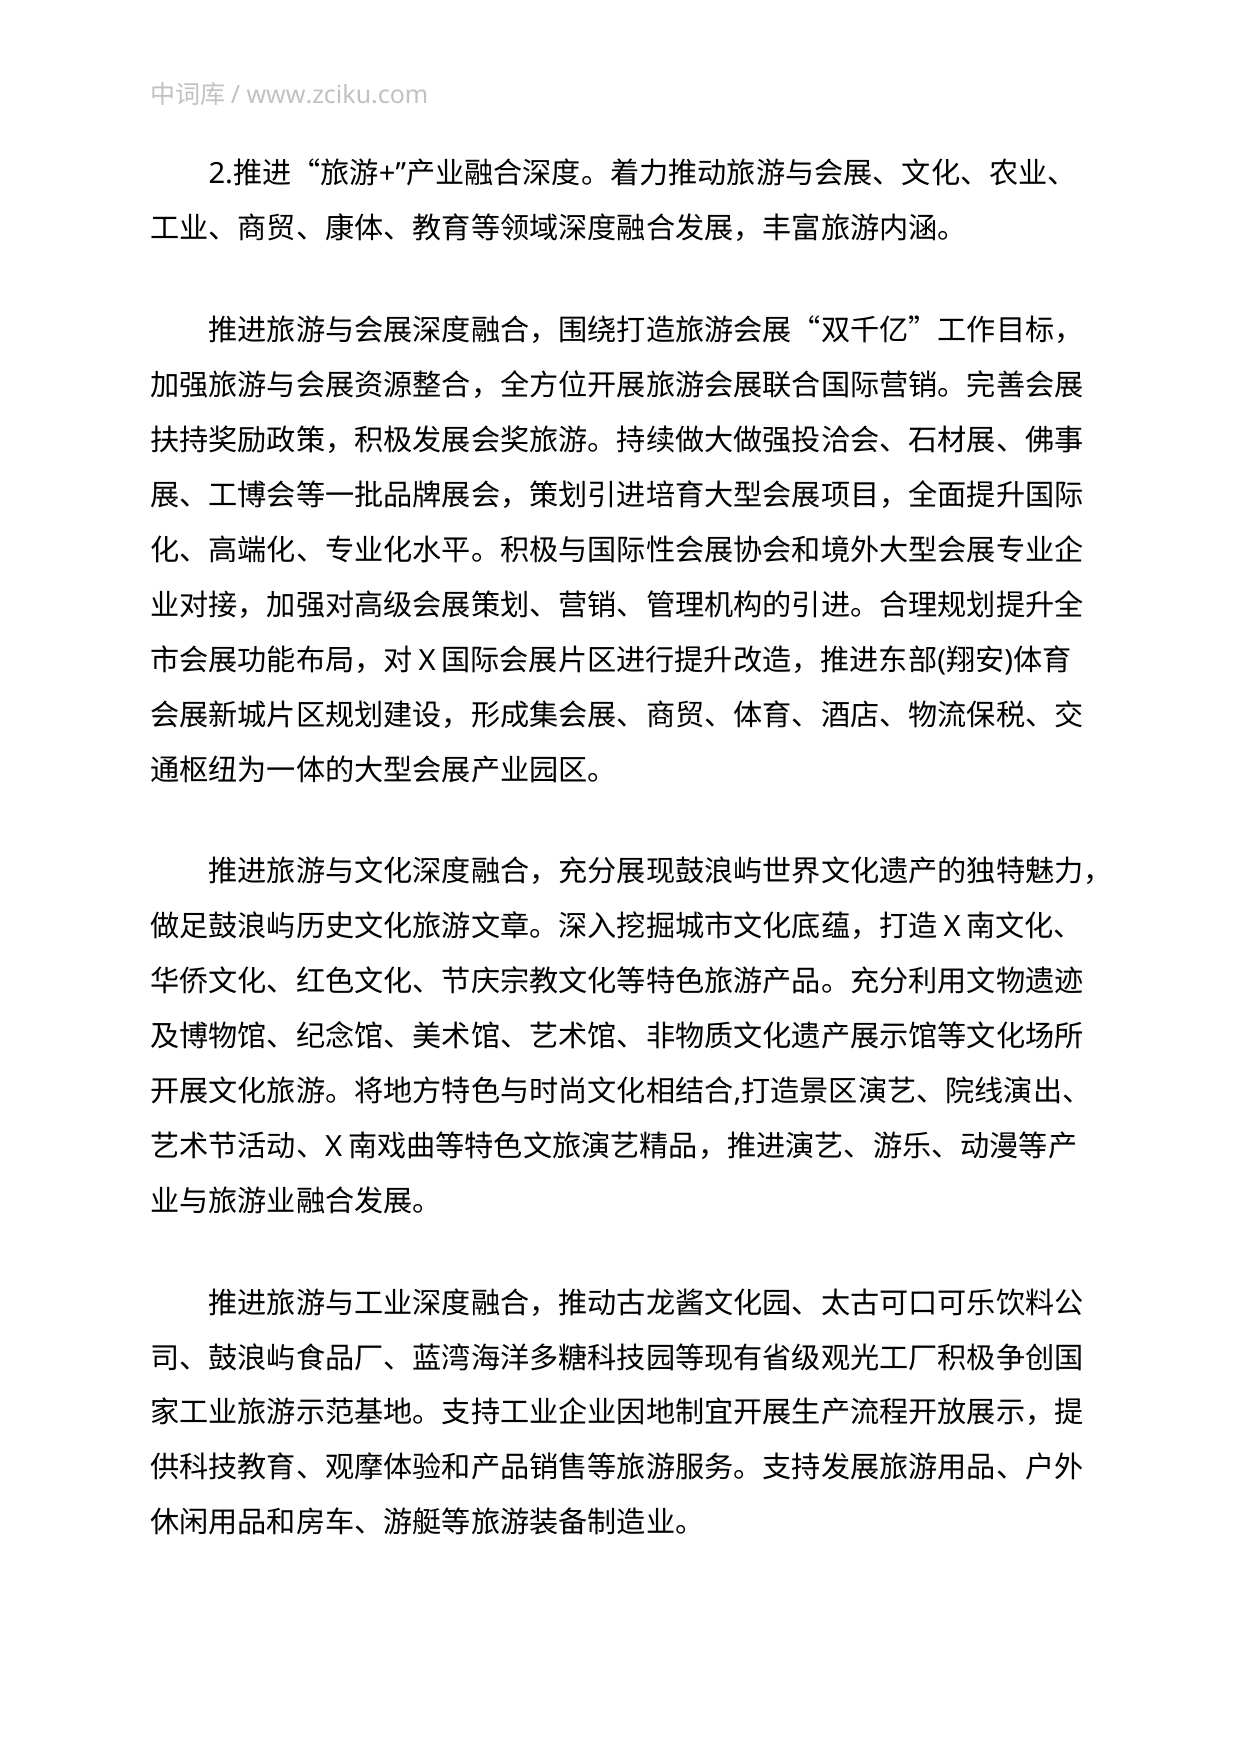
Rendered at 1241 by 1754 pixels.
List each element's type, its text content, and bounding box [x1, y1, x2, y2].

text 2.推进“旅游+”产业融合深度。着力推动旅游与会展、文化、农业、工业、商贸、康体、教育等领域深度融合发展，丰富旅游内涵。 [150, 150, 1090, 247]
text 推进旅游与会展深度融合，围绕打造旅游会展“双千亿”工作目标，加强旅游与会展资源整合，全方位开展旅游会展联合国际营销。完善会展扶持奖励政策，积极发展会奖旅游。持续做大做强投洽会、石材展、佛事展、工博会等一批品牌展会，策划引进培育大型会展项目，全面提升国际化、高端化、专业化水平。积极与国际性会展协会和境外大型会展专业企业对接，加强对高级会展策划、营销、管理机构的引进。合理规划提升全市会展功能布局，对X国际会展片区进行提升改造，推进东部(翔安)体育会展新城片区规划建设，形成集会展、商贸、体育、酒店、物流保税、交通枢纽为一体的大型会展产业园区。 [150, 307, 1090, 788]
text 推进旅游与工业深度融合，推动古龙酱文化园、太古可口可乐饮料公司、鼓浪屿食品厂、蓝湾海洋多糖科技园等现有省级观光工厂积极争创国家工业旅游示范基地。支持工业企业因地制宜开展生产流程开放展示，提供科技教育、观摩体验和产品销售等旅游服务。支持发展旅游用品、户外休闲用品和房车、游艇等旅游装备制造业。 [150, 1279, 1090, 1541]
text 推进旅游与文化深度融合，充分展现鼓浪屿世界文化遗产的独特魅力，做足鼓浪屿历史文化旅游文章。深入挖掘城市文化底蕴，打造X南文化、华侨文化、红色文化、节庆宗教文化等特色旅游产品。充分利用文物遗迹及博物馆、纪念馆、美术馆、艺术馆、非物质文化遗产展示馆等文化场所开展文化旅游。将地方特色与时尚文化相结合,打造景区演艺、院线演出、艺术节活动、X南戏曲等特色文旅演艺精品，推进演艺、游乐、动漫等产业与旅游业融合发展。 [150, 848, 1090, 1220]
